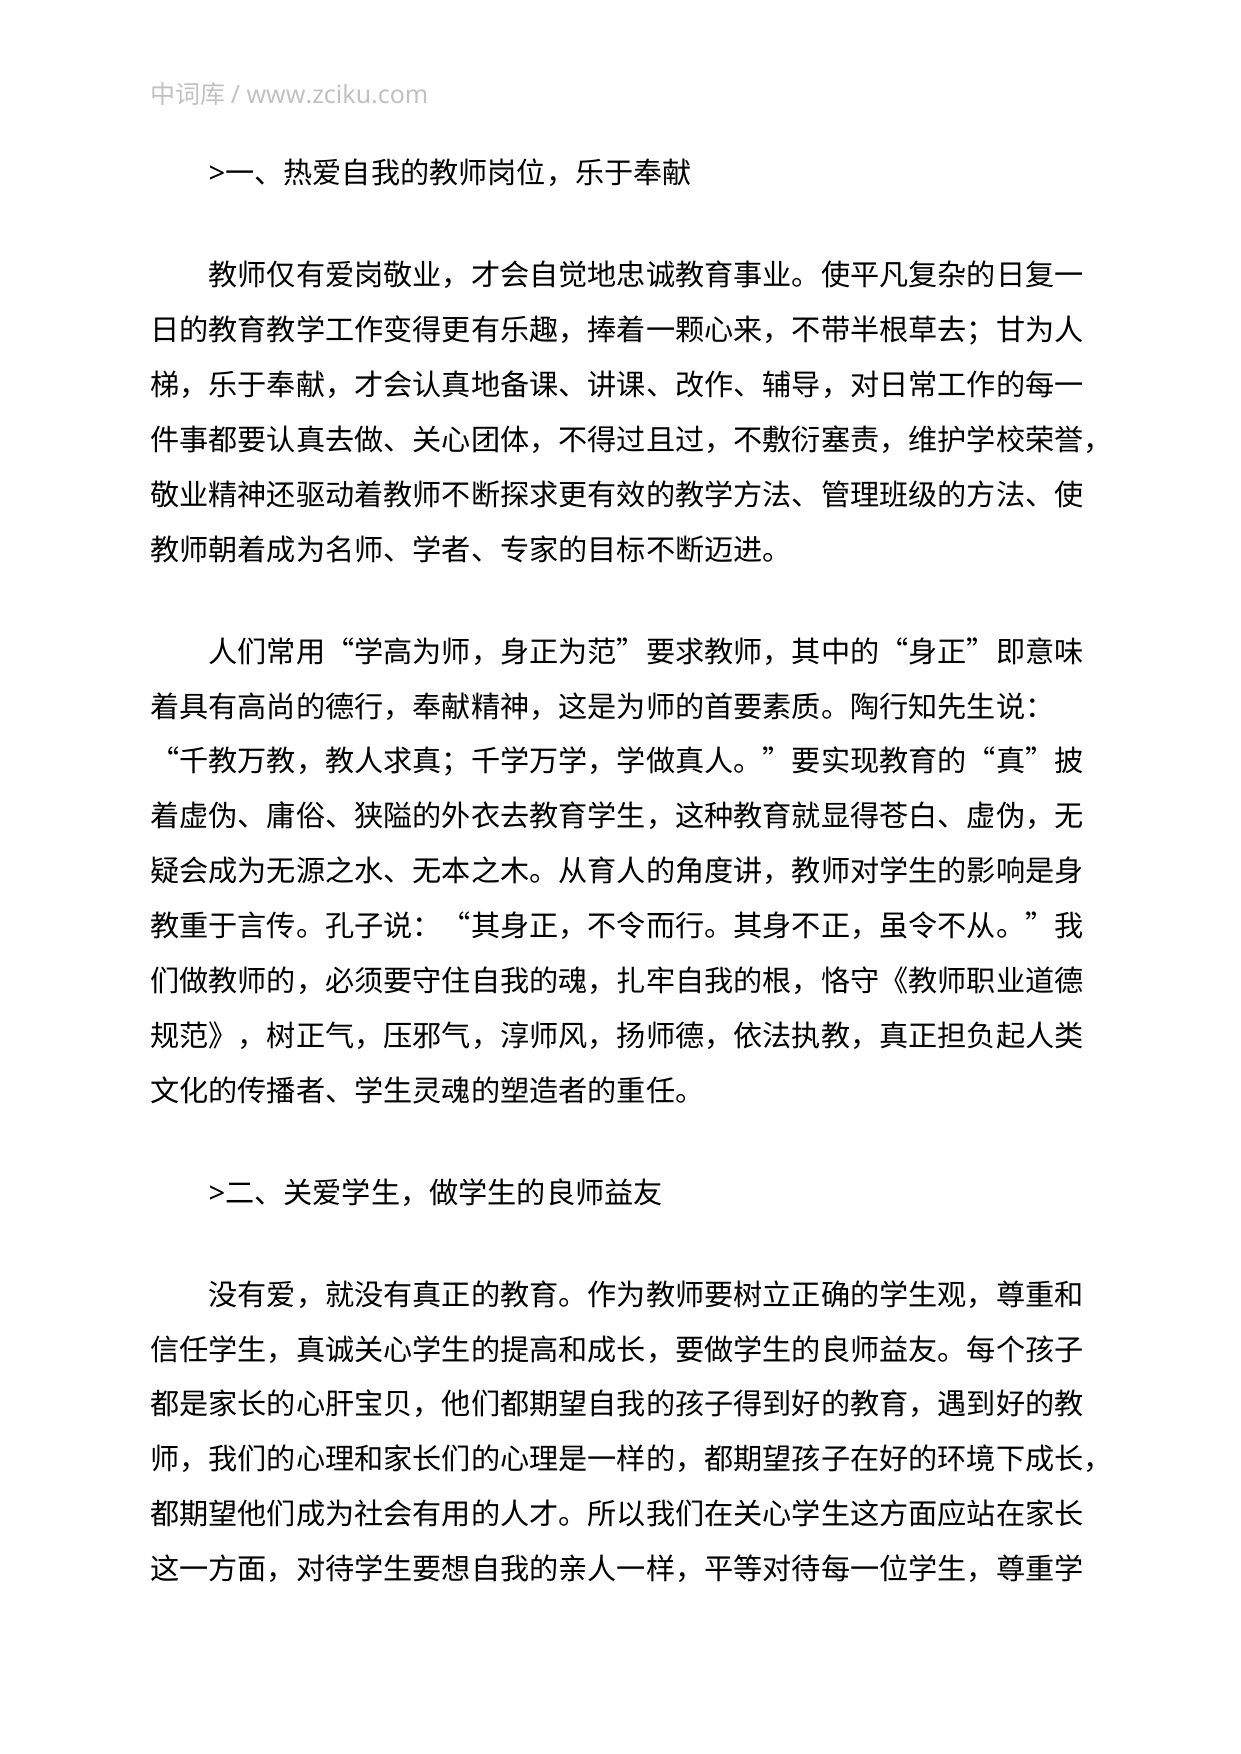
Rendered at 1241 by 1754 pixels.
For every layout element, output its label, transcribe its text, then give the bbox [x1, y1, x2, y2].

text 人们常用“学高为师，身正为范”要求教师，其中的“身正”即意味着具有高尚的德行，奉献精神，这是为师的首要素质。陶行知先生说：“千教万教，教人求真；千学万学，学做真人。”要实现教育的“真”披着虚伪、庸俗、狭隘的外衣去教育学生，这种教育就显得苍白、虚伪，无疑会成为无源之水、无本之木。从育人的角度讲，教师对学生的影响是身教重于言传。孔子说：“其身正，不令而行。其身不正，虽令不从。”我们做教师的，必须要守住自我的魂，扎牢自我的根，恪守《教师职业道德规范》，树正气，压邪气，淳师风，扬师德，依法执教，真正担负起人类文化的传播者、学生灵魂的塑造者的重任。 [150, 628, 1090, 1110]
text >二、关爱学生，做学生的良师益友 [150, 1169, 1090, 1212]
text 教师仅有爱岗敬业，才会自觉地忠诚教育事业。使平凡复杂的日复一日的教育教学工作变得更有乐趣，捧着一颗心来，不带半根草去；甘为人梯，乐于奉献，才会认真地备课、讲课、改作、辅导，对日常工作的每一件事都要认真去做、关心团体，不得过且过，不敷衍塞责，维护学校荣誉，敬业精神还驱动着教师不断探求更有效的教学方法、管理班级的方法、使教师朝着成为名师、学者、专家的目标不断迈进。 [150, 252, 1090, 569]
text >一、热爱自我的教师岗位，乐于奉献 [150, 150, 1090, 192]
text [150, 1271, 1090, 1588]
